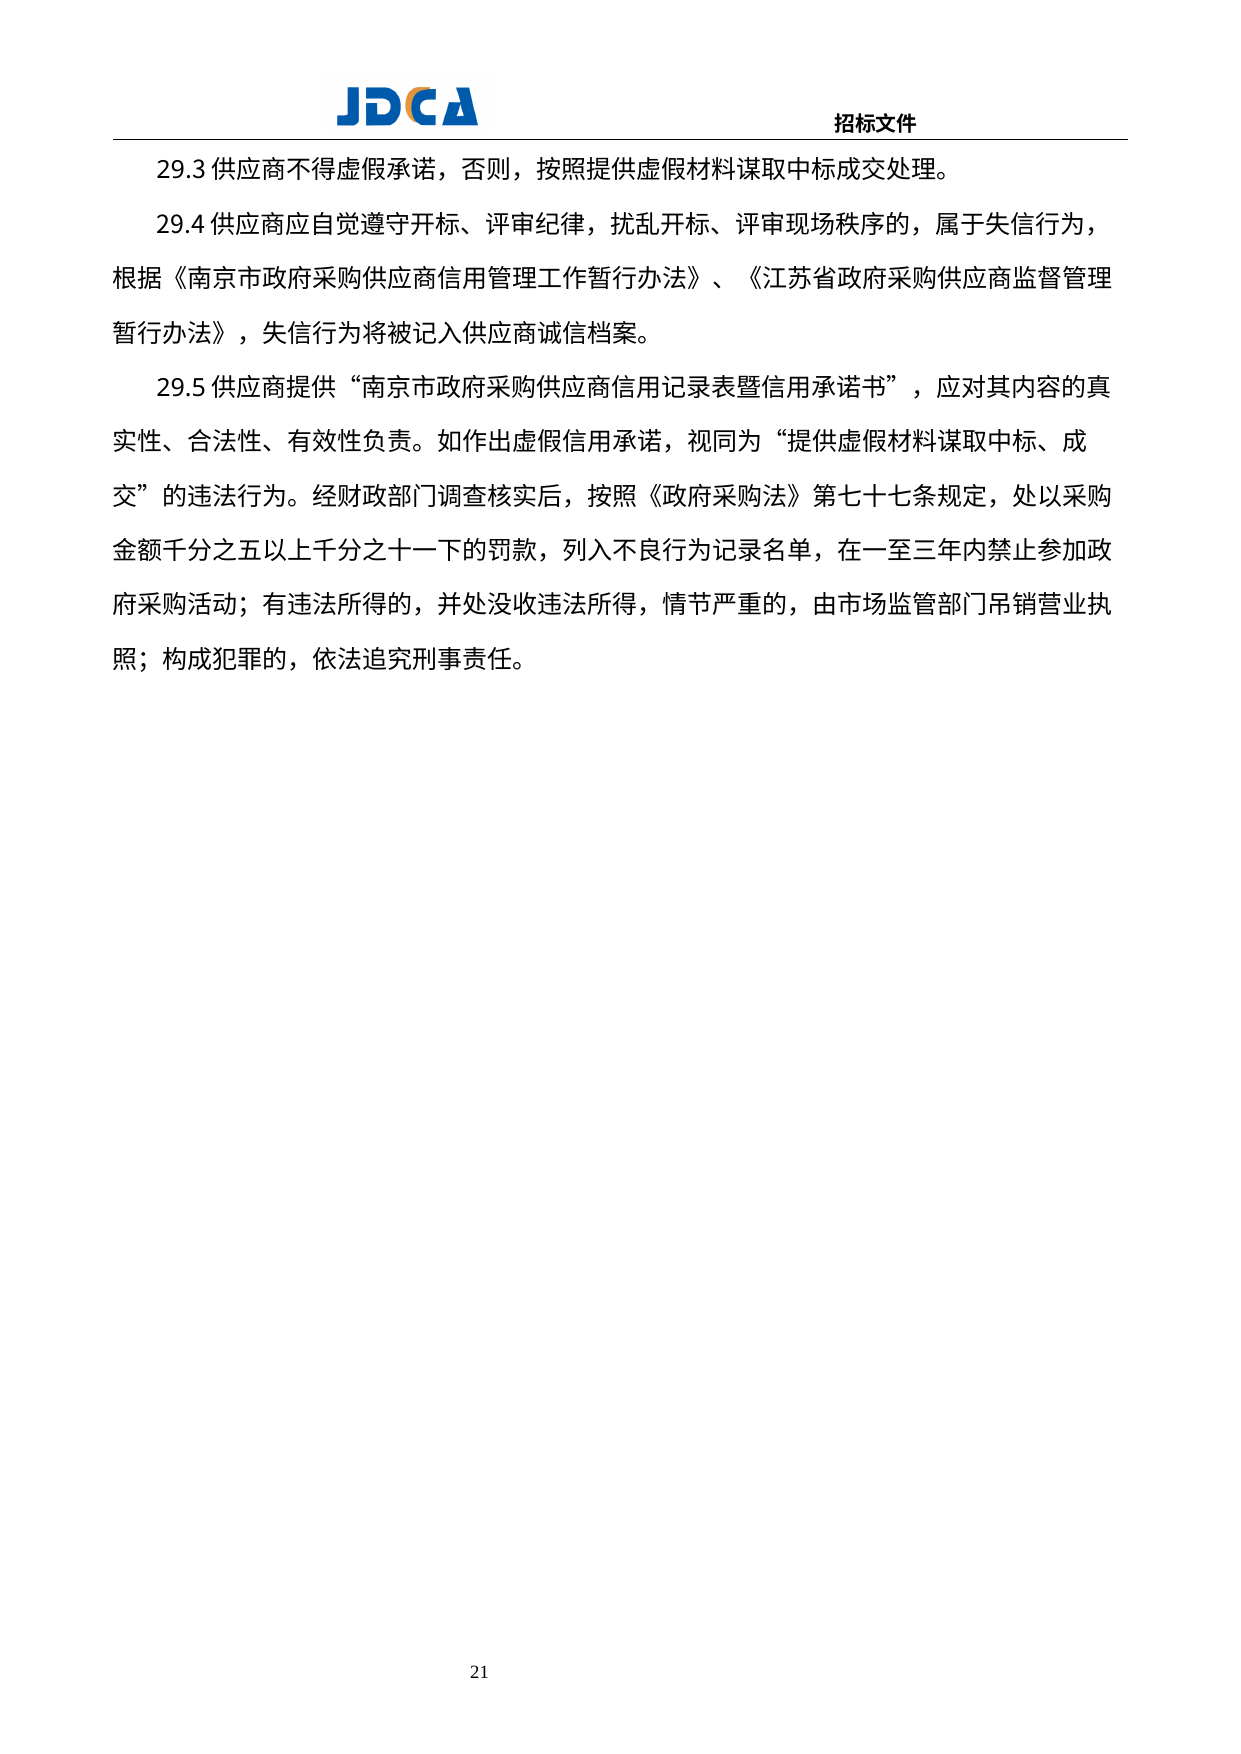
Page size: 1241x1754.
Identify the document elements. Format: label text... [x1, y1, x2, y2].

text 29.4 供应商应自觉遵守开标、评审纪律，扰乱开标、评审现场秩序的，属于失信行为，根据《南京市政府采购供应商信用管理工作暂行办法》、《江苏省政府采购供应商监督管理暂行办法》，失信行为将被记入供应商诚信档案。 [112, 204, 1128, 349]
text 29.3 供应商不得虚假承诺，否则，按照提供虚假材料谋取中标成交处理。 [112, 150, 1128, 186]
picture [323, 75, 492, 132]
text 29.5供应商提供“南京市政府采购供应商信用记录表暨信用承诺书”，应对其内容的真实性、合法性、有效性负责。如作出虚假信用承诺，视同为“提供虚假材料谋取中标、成交”的违法行为。经财政部门调查核实后，按照《政府采购法》第七十七条规定，处以采购金额千分之五以上千分之十一下的罚款，列入不良行为记录名单，在一至三年内禁止参加政府采购活动；有违法所得的，并处没收违法所得，情节严重的，由市场监管部门吊销营业执照；构成犯罪的，依法追究刑事责任。 [112, 367, 1128, 676]
